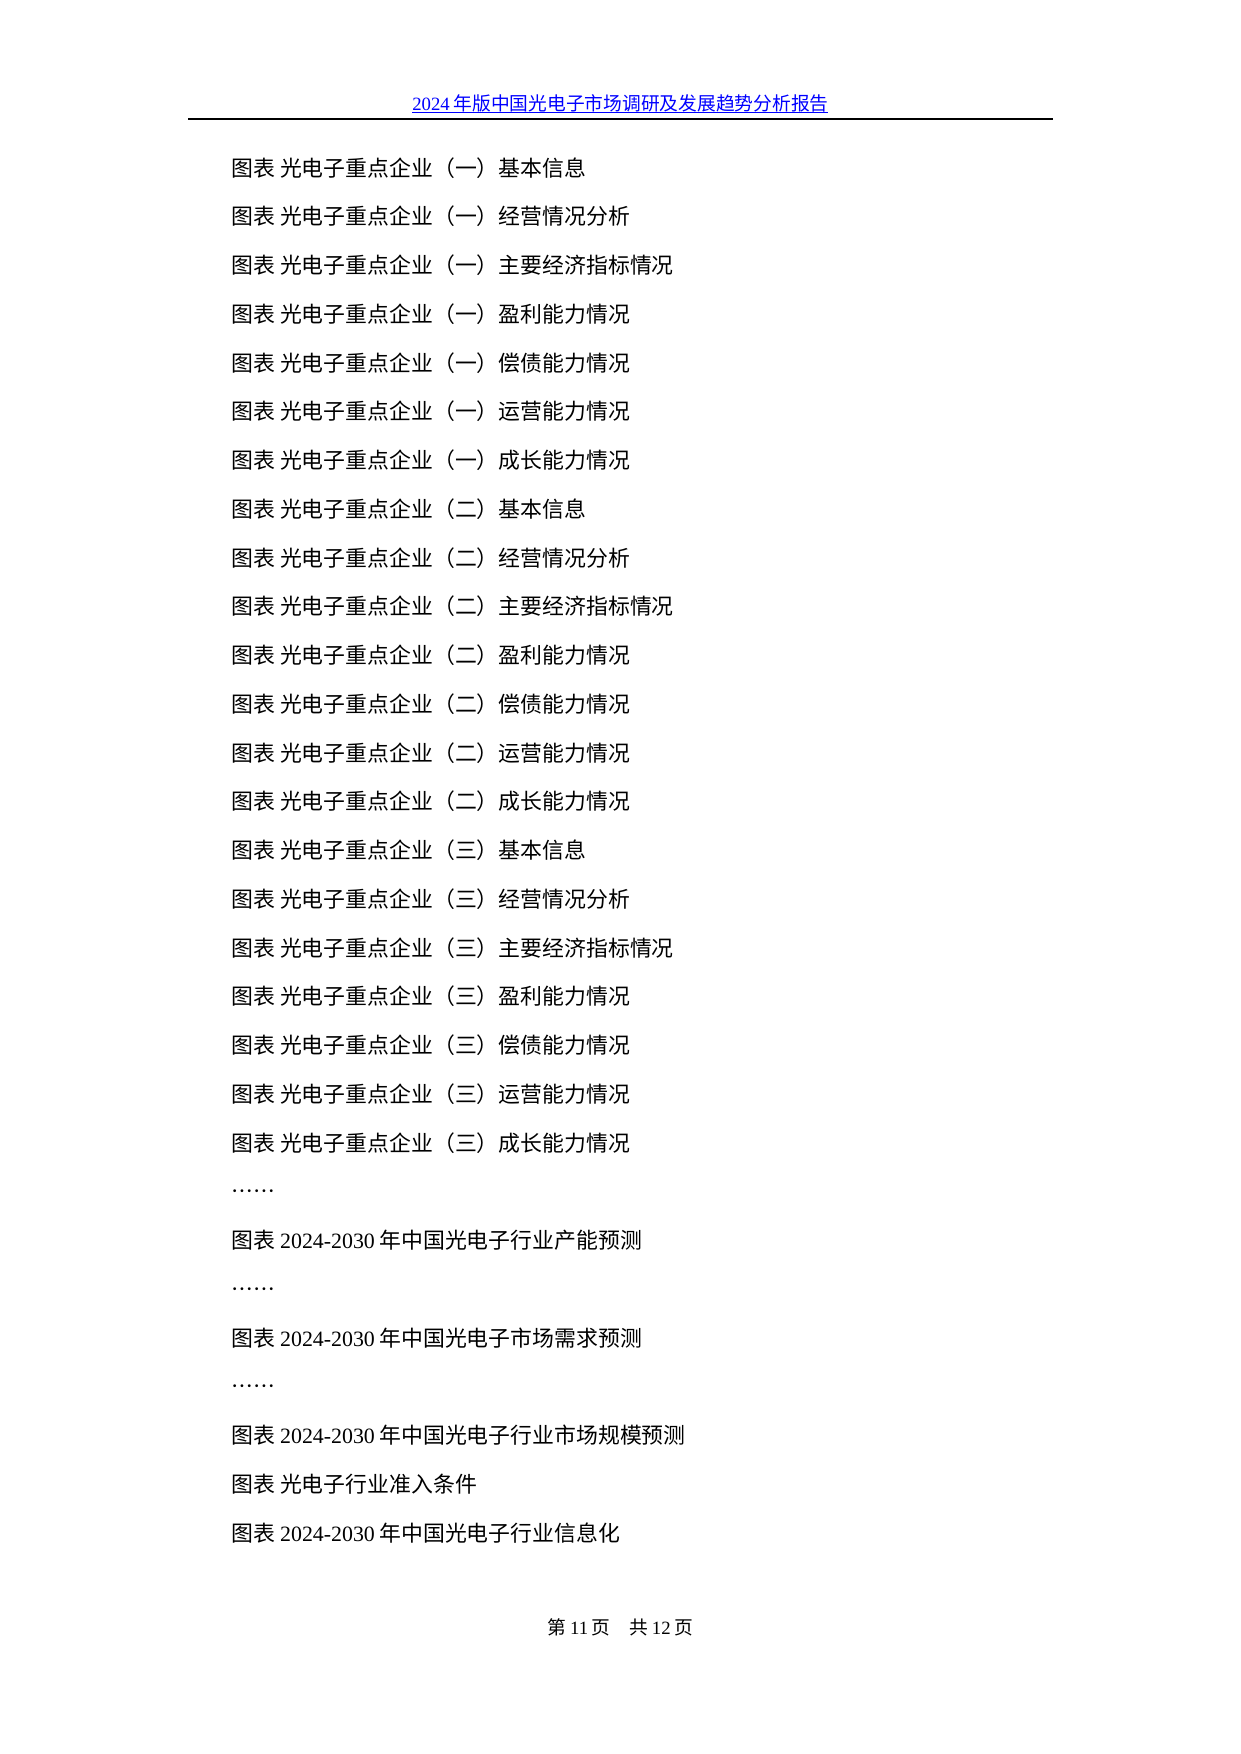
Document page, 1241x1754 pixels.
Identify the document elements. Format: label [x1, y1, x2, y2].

text [187, 150, 1053, 1548]
